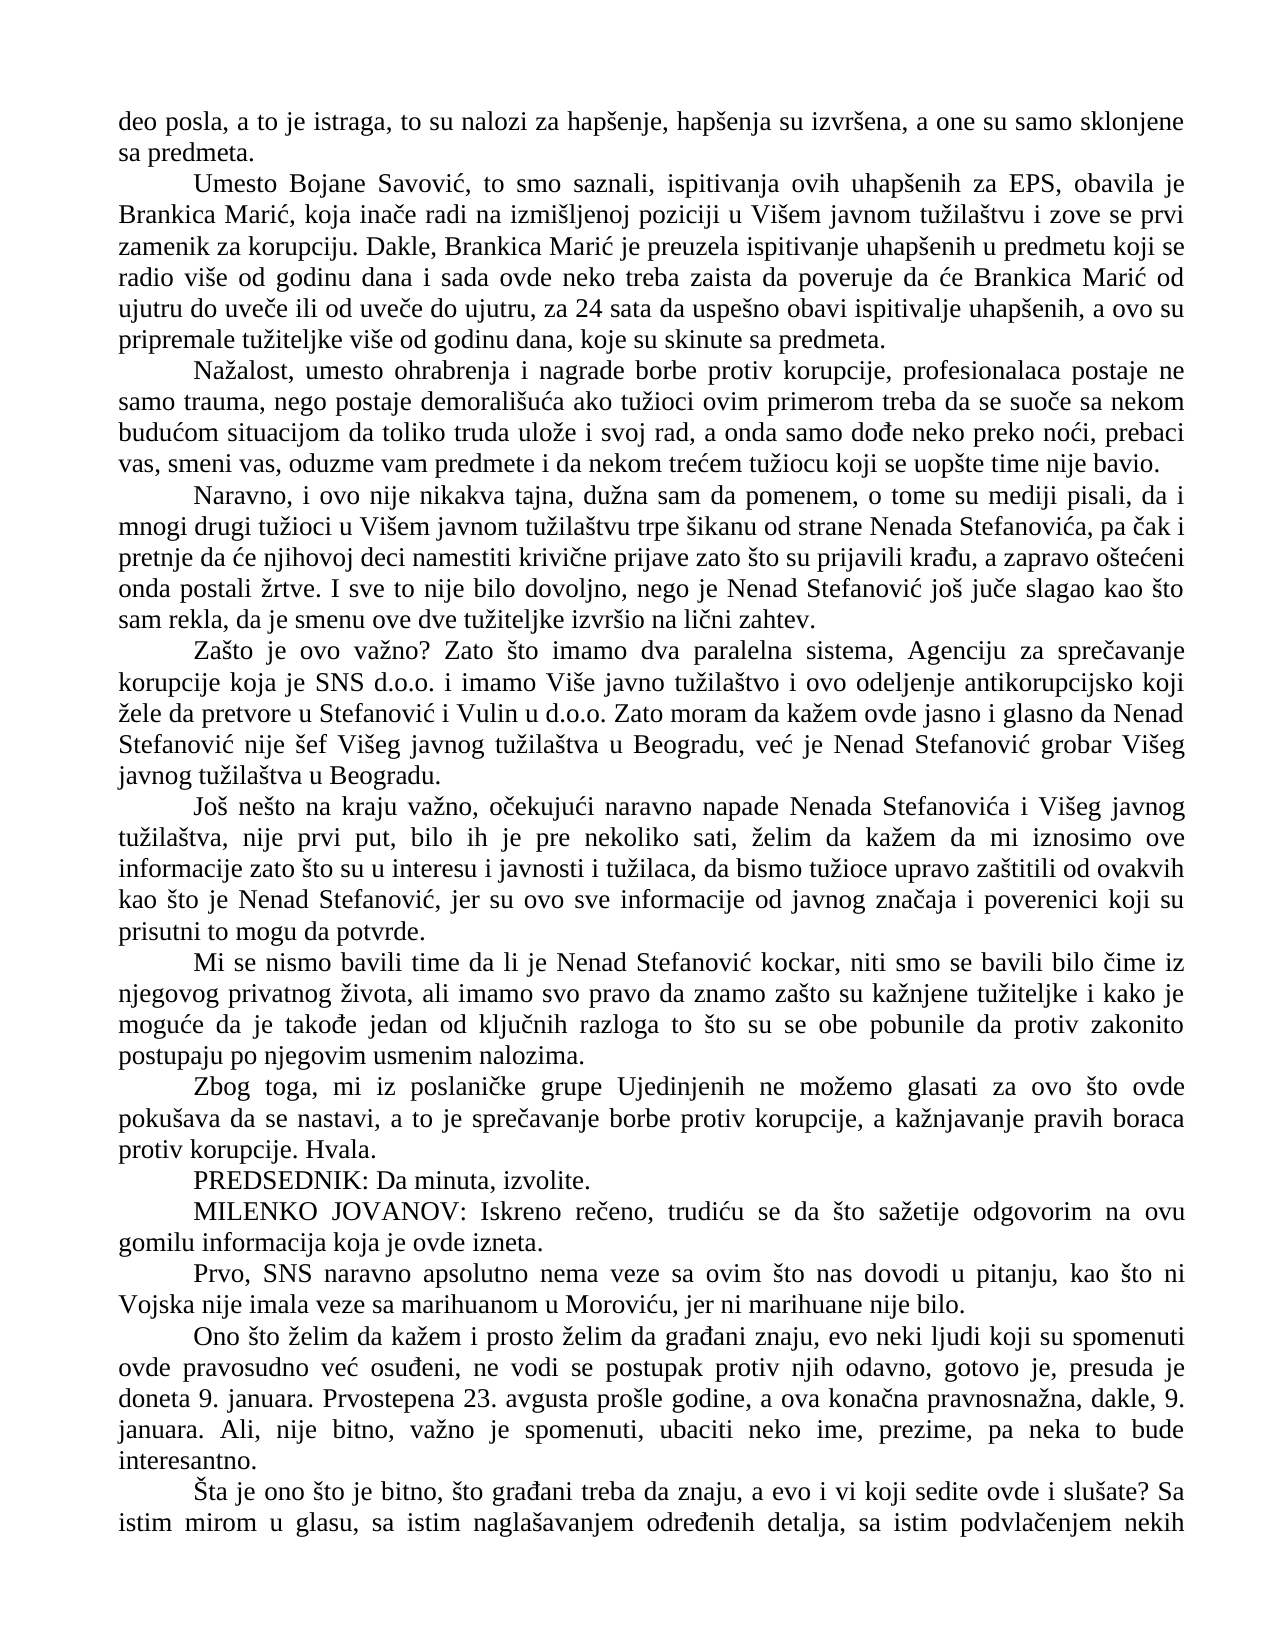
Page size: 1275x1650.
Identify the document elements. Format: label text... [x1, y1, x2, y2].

text PREDSEDNIK: Da minuta, izvolite. [118, 1164, 1186, 1195]
text Još nešto na kraju važno, očekujući naravno napade Nenada Stefanovića i Višeg javnog tužilaštva, nije prvi put, bilo ih je pre nekoliko sati, želim da kažem da mi iznosimo ove informacije zato što su u interesu i javnosti i tužilaca, da bismo tužioce upravo zaštitili od ovakvih kao što je Nenad Stefanović, jer su ovo sve informacije od javnog značaja i poverenici koji su prisutni to mogu da potvrde. [118, 790, 1186, 946]
text Prvo, SNS naravno apsolutno nema veze sa ovim što nas dovodi u pitanju, kao što ni Vojska nije imala veze sa marihuanom u Moroviću, jer ni marihuane nije bilo. [118, 1257, 1186, 1320]
text Naravno, i ovo nije nikakva tajna, dužna sam da pomenem, o tome su mediji pisali, da i mnogi drugi tužioci u Višem javnom tužilaštvu trpe šikanu od strane Nenada Stefanovića, pa čak i pretnje da će njihovoj deci namestiti krivične prijave zato što su prijavili krađu, a zapravo oštećeni onda postali žrtve. I sve to nije bilo dovoljno, nego je Nenad Stefanović još juče slagao kao što sam rekla, da je smenu ove dve tužiteljke izvršio na lični zahtev. [118, 479, 1186, 634]
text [118, 1475, 1186, 1538]
text Nažalost, umesto ohrabrenja i nagrade borbe protiv korupcije, profesionalaca postaje ne samo trauma, nego postaje demorališuća ako tužioci ovim primerom treba da se suoče sa nekom budućom situacijom da toliko truda ulože i svoj rad, a onda samo dođe neko preko noći, prebaci vas, smeni vas, oduzme vam predmete i da nekom trećem tužiocu koji se uopšte time nije bavio. [118, 354, 1186, 479]
text Zbog toga, mi iz poslaničke grupe Ujedinjenih ne možemo glasati za ovo što ovde pokušava da se nastavi, a to je sprečavanje borbe protiv korupcije, a kažnjavanje pravih boraca protiv korupcije. Hvala. [118, 1071, 1186, 1164]
text MILENKO JOVANOV: Iskreno rečeno, trudiću se da što sažetije odgovorim na ovu gomilu informacija koja je ovde izneta. [118, 1195, 1186, 1257]
text Mi se nismo bavili time da li je Nenad Stefanović kockar, niti smo se bavili bilo čime iz njegovog privatnog života, ali imamo svo pravo da znamo zašto su kažnjene tužiteljke i kako je moguće da je takođe jedan od ključnih razloga to što su se obe pobunile da protiv zakonito postupaju po njegovim usmenim nalozima. [118, 946, 1186, 1071]
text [118, 105, 1186, 167]
text Umesto Bojane Savović, to smo saznali, ispitivanja ovih uhapšenih za EPS, obavila je Brankica Marić, koja inače radi na izmišljenoj poziciji u Višem javnom tužilaštvu i zove se prvi zamenik za korupciju. Dakle, Brankica Marić je preuzela ispitivanje uhapšenih u predmetu koji se radio više od godinu dana i sada ovde neko treba zaista da poveruje da će Brankica Marić od ujutru do uveče ili od uveče do ujutru, za 24 sata da uspešno obavi ispitivalje uhapšenih, a ovo su pripremale tužiteljke više od godinu dana, koje su skinute sa predmeta. [118, 167, 1186, 354]
text Zašto je ovo važno? Zato što imamo dva paralelna sistema, Agenciju za sprečavanje korupcije koja je SNS d.o.o. i imamo Više javno tužilaštvo i ovo odeljenje antikorupcijsko koji žele da pretvore u Stefanović i Vulin u d.o.o. Zato moram da kažem ovde jasno i glasno da Nenad Stefanović nije šef Višeg javnog tužilaštva u Beogradu, već je Nenad Stefanović grobar Višeg javnog tužilaštva u Beogradu. [118, 634, 1186, 790]
text Ono što želim da kažem i prosto želim da građani znaju, evo neki ljudi koji su spomenuti ovde pravosudno već osuđeni, ne vodi se postupak protiv njih odavno, gotovo je, presuda je doneta 9. januara. Prvostepena 23. avgusta prošle godine, a ova konačna pravnosnažna, dakle, 9. januara. Ali, nije bitno, važno je spomenuti, ubaciti neko ime, prezime, pa neka to bude interesantno. [118, 1320, 1186, 1475]
